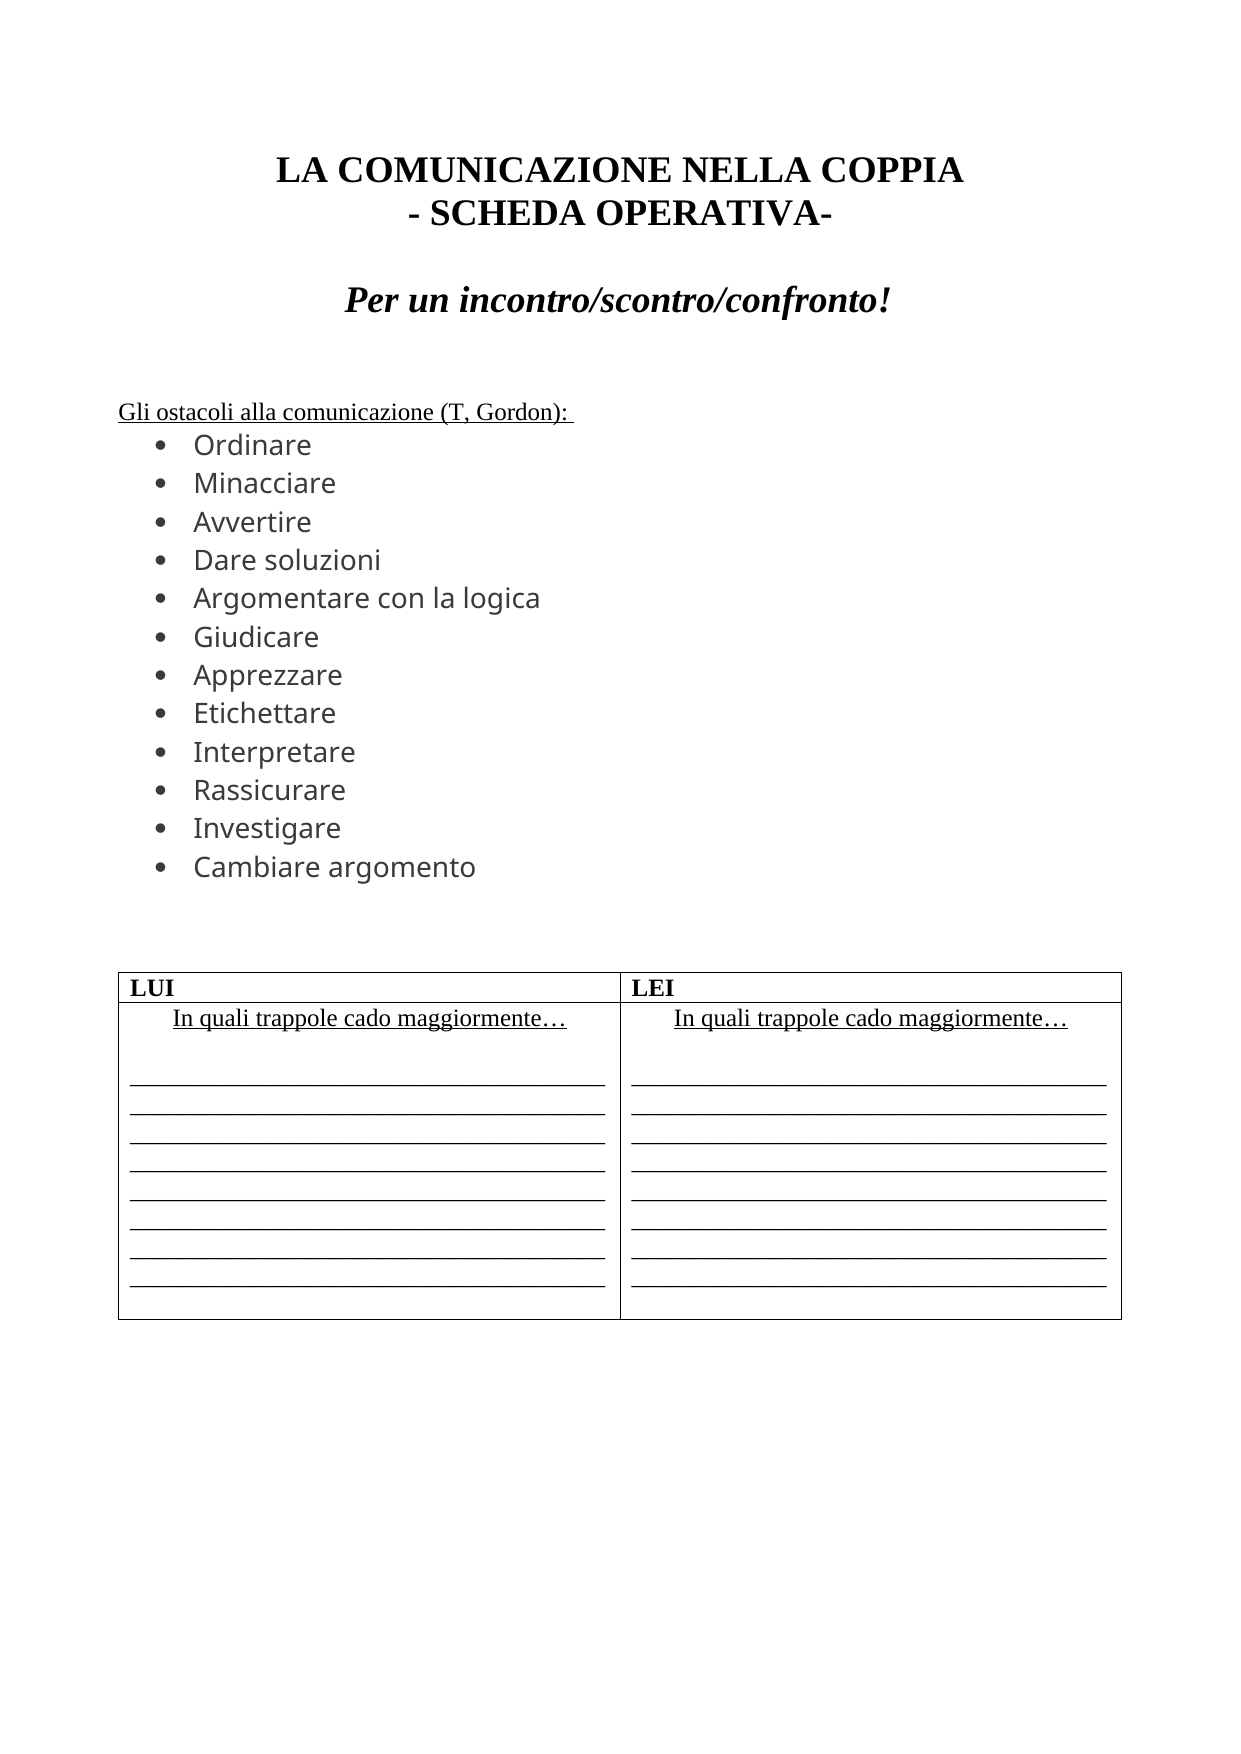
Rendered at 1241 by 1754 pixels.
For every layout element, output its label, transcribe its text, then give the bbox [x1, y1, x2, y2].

list Etichettare [156, 694, 1122, 732]
text Per un incontro/scontro/confronto! [118, 277, 1122, 320]
list Rassicurare [156, 771, 1122, 809]
list Minacciare [156, 464, 1122, 502]
text - SCHEDA OPERATIVA- [118, 191, 1122, 234]
list Investigare [156, 809, 1122, 847]
list Interpretare [156, 732, 1122, 771]
list Giudicare [156, 617, 1122, 656]
text LA COMUNICAZIONE NELLA COPPIA [118, 148, 1122, 191]
text Gli ostacoli alla comunicazione (T, Gordon): [118, 397, 1122, 426]
list Cambiare argomento [156, 847, 1122, 886]
list Apprezzare [156, 656, 1122, 694]
list Dare soluzioni [156, 541, 1122, 579]
table_cell In quali trappole cado maggiormente… ______________________________________ ______________________________________ ______________________________________ ______________________________________ ______________________________________ ______________________________________ ______________________________________ ______________________________________ [119, 1003, 620, 1319]
table_cell In quali trappole cado maggiormente… ______________________________________ ______________________________________ ______________________________________ ______________________________________ ______________________________________ ______________________________________ ______________________________________ ______________________________________ [621, 1003, 1121, 1319]
list Ordinare [156, 426, 1122, 464]
table_header LUI [119, 973, 620, 1002]
list Argomentare con la logica [156, 579, 1122, 617]
table_header LEI [621, 973, 1121, 1002]
list Avvertire [156, 502, 1122, 541]
